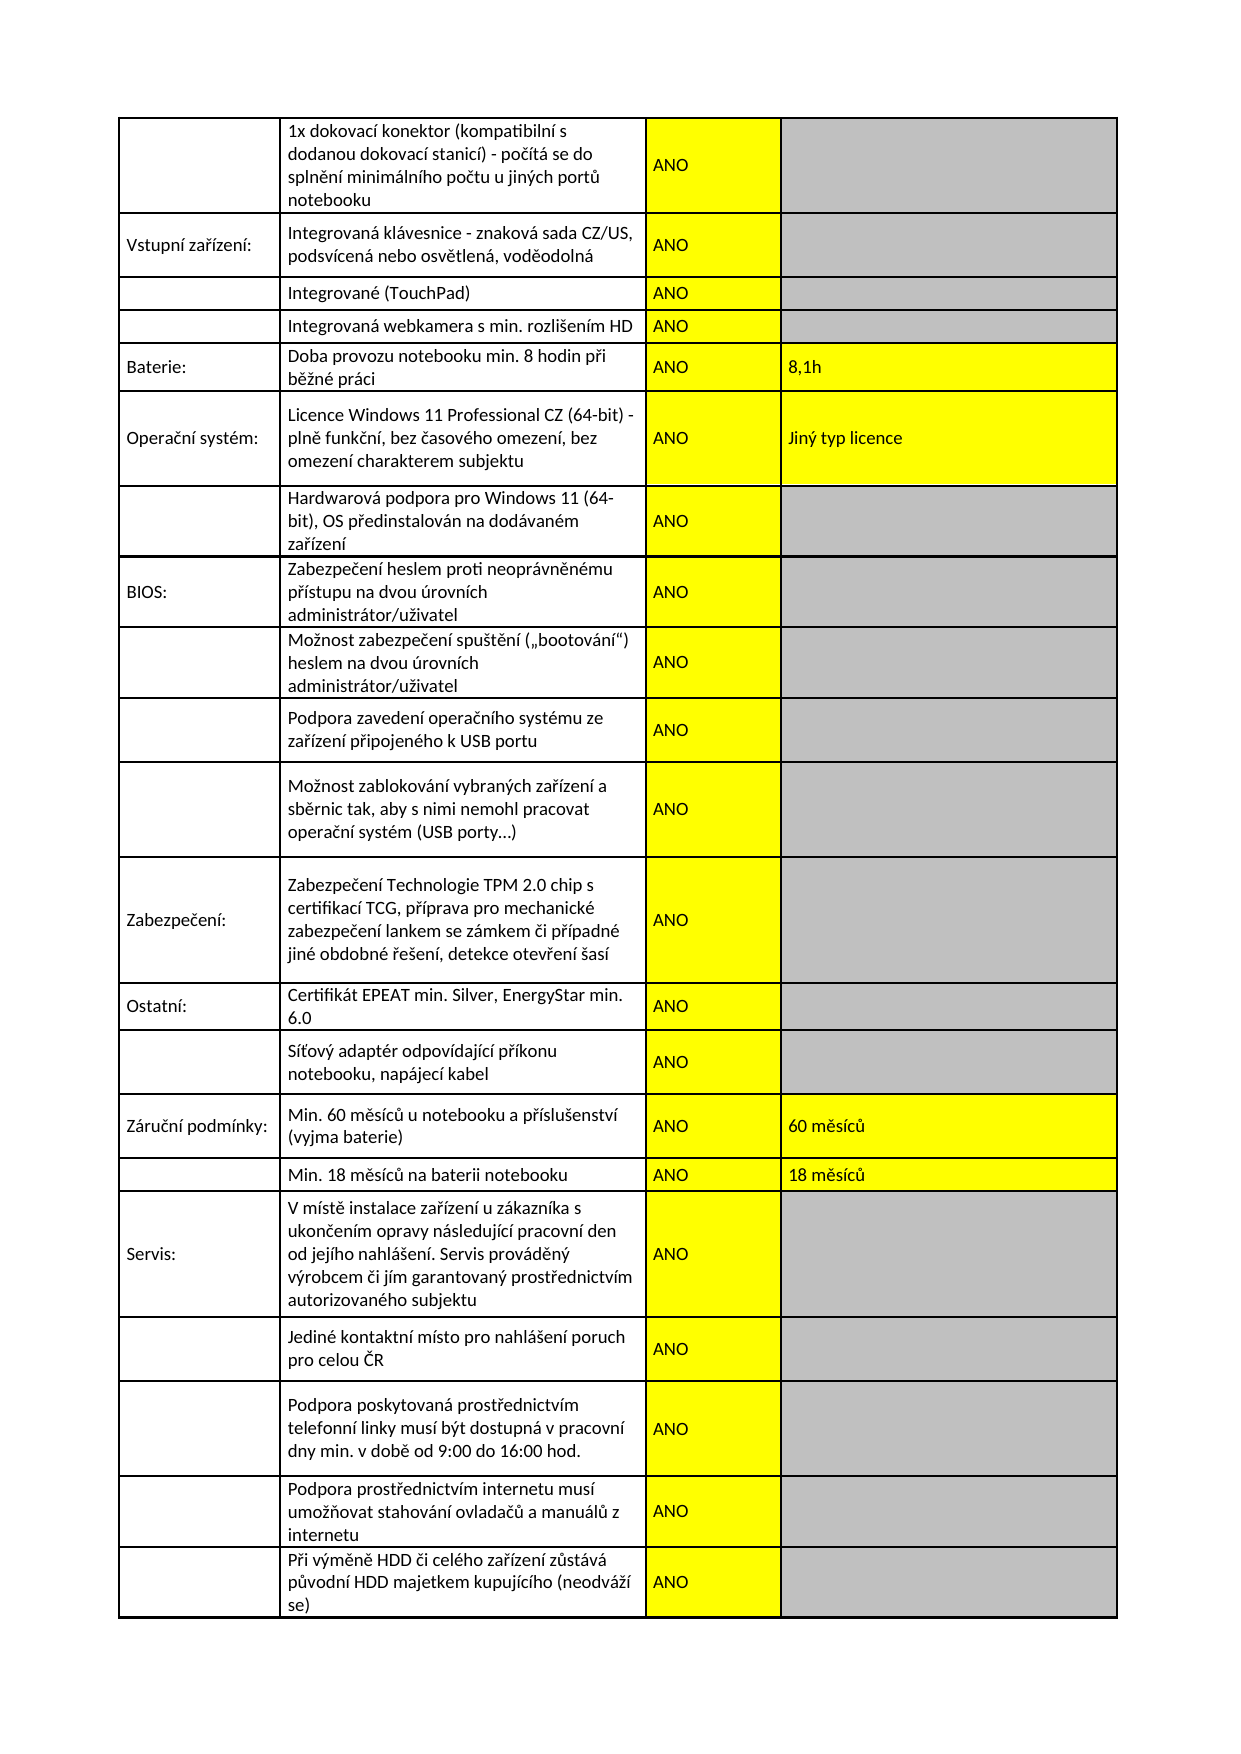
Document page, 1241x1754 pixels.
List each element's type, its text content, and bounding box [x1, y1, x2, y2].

table_header 1x dokovací konektor (kompatibilní s dodanou dokovací stanicí) - počítá se do splnění minimálního počtu u jiných portů notebooku [281, 119, 645, 212]
table_cell [120, 311, 279, 342]
table_cell [782, 858, 1116, 982]
table_cell Hardwarová podpora pro Windows 11 (64- bit), OS předinstalován na dodávaném zařízení [281, 487, 645, 555]
table_cell [782, 763, 1116, 856]
table_cell Zabezpečení Technologie TPM 2.0 chip s certifikací TCG, příprava pro mechanické zabezpečení lankem se zámkem či případné jiné obdobné řešení, detekce otevření šasí [281, 858, 645, 982]
table_cell Min. 60 měsíců u notebooku a příslušenství (vyjma baterie) [281, 1095, 645, 1157]
table_cell Jediné kontaktní místo pro nahlášení poruch pro celou ČR [281, 1318, 645, 1380]
table_cell ANO [647, 558, 780, 626]
table_cell ANO [647, 278, 780, 309]
table_cell ANO [647, 1548, 780, 1616]
table_cell [782, 214, 1116, 276]
table_cell Doba provozu notebooku min. 8 hodin při běžné práci [281, 344, 645, 390]
table_cell ANO [647, 1095, 780, 1157]
table_cell ANO [647, 763, 780, 856]
table_cell ANO [647, 1159, 780, 1190]
table_cell BIOS: [120, 558, 279, 626]
table_cell [120, 1159, 279, 1190]
table_cell ANO [647, 214, 780, 276]
table_cell Jiný typ licence [782, 392, 1116, 484]
table_cell [782, 1477, 1116, 1546]
table_cell ANO [647, 392, 780, 484]
table_cell Certifikát EPEAT min. Silver, EnergyStar min. 6.0 [281, 984, 645, 1029]
table_cell ANO [647, 311, 780, 342]
table_cell Podpora poskytovaná prostřednictvím telefonní linky musí být dostupná v pracovní dny min. v době od 9:00 do 16:00 hod. [281, 1382, 645, 1475]
table_cell Min. 18 měsíců na baterii notebooku [281, 1159, 645, 1190]
table_cell [120, 699, 279, 761]
table_cell ANO [647, 1192, 780, 1316]
table_header [782, 119, 1116, 212]
table_header [120, 119, 279, 212]
table_cell [782, 628, 1116, 697]
table_cell [120, 1548, 279, 1616]
table_cell Integrované (TouchPad) [281, 278, 645, 309]
table_cell Licence Windows 11 Professional CZ (64-bit) - plně funkční, bez časového omezení, bez omezení charakterem subjektu [281, 392, 645, 484]
table_cell Možnost zabezpečení spuštění („bootování“) heslem na dvou úrovních administrátor/uživatel [281, 628, 645, 697]
table_cell Baterie: [120, 344, 279, 390]
table_cell [782, 984, 1116, 1029]
table_cell [120, 1477, 279, 1546]
table_cell [782, 1318, 1116, 1380]
table_cell V místě instalace zařízení u zákazníka s ukončením opravy následující pracovní den od jejího nahlášení. Servis prováděný výrobcem či jím garantovaný prostřednictvím autorizovaného subjektu [281, 1192, 645, 1316]
table_cell ANO [647, 699, 780, 761]
table_cell Zabezpečení: [120, 858, 279, 982]
table_cell ANO [647, 344, 780, 390]
table_cell Záruční podmínky: [120, 1095, 279, 1157]
table_cell Operační systém: [120, 392, 279, 484]
table_cell Při výměně HDD či celého zařízení zůstává původní HDD majetkem kupujícího (neodváží se) [281, 1548, 645, 1616]
table_cell [782, 278, 1116, 309]
table_cell [120, 1031, 279, 1093]
table_cell Podpora prostřednictvím internetu musí umožňovat stahování ovladačů a manuálů z internetu [281, 1477, 645, 1546]
table_cell ANO [647, 984, 780, 1029]
table_cell [782, 558, 1116, 626]
table_header ANO [647, 119, 780, 212]
table_cell [120, 487, 279, 555]
table_cell Zabezpečení heslem proti neoprávněnému přístupu na dvou úrovních administrátor/uživatel [281, 558, 645, 626]
table_cell [782, 1548, 1116, 1616]
table_cell Servis: [120, 1192, 279, 1316]
table_cell ANO [647, 1318, 780, 1380]
table_cell [782, 1382, 1116, 1475]
table_cell 60 měsíců [782, 1095, 1116, 1157]
table_cell ANO [647, 487, 780, 555]
table_cell 18 měsíců [782, 1159, 1116, 1190]
table_cell 8,1h [782, 344, 1116, 390]
table_cell [120, 278, 279, 309]
table_cell Síťový adaptér odpovídající příkonu notebooku, napájecí kabel [281, 1031, 645, 1093]
table_cell [782, 699, 1116, 761]
table_cell Podpora zavedení operačního systému ze zařízení připojeného k USB portu [281, 699, 645, 761]
table_cell ANO [647, 1477, 780, 1546]
table_cell [120, 763, 279, 856]
table_cell [120, 628, 279, 697]
table_cell Integrovaná webkamera s min. rozlišením HD [281, 311, 645, 342]
table_cell [782, 311, 1116, 342]
table_cell Ostatní: [120, 984, 279, 1029]
table_cell [120, 1318, 279, 1380]
table_cell Možnost zablokování vybraných zařízení a sběrnic tak, aby s nimi nemohl pracovat operační systém (USB porty…) [281, 763, 645, 856]
table_cell ANO [647, 628, 780, 697]
table_cell ANO [647, 1031, 780, 1093]
table_cell Vstupní zařízení: [120, 214, 279, 276]
table_cell Integrovaná klávesnice - znaková sada CZ/US, podsvícená nebo osvětlená, voděodolná [281, 214, 645, 276]
table_cell ANO [647, 1382, 780, 1475]
table_cell [782, 487, 1116, 555]
table_cell [120, 1382, 279, 1475]
table_cell [782, 1192, 1116, 1316]
table_cell [782, 1031, 1116, 1093]
table_cell ANO [647, 858, 780, 982]
